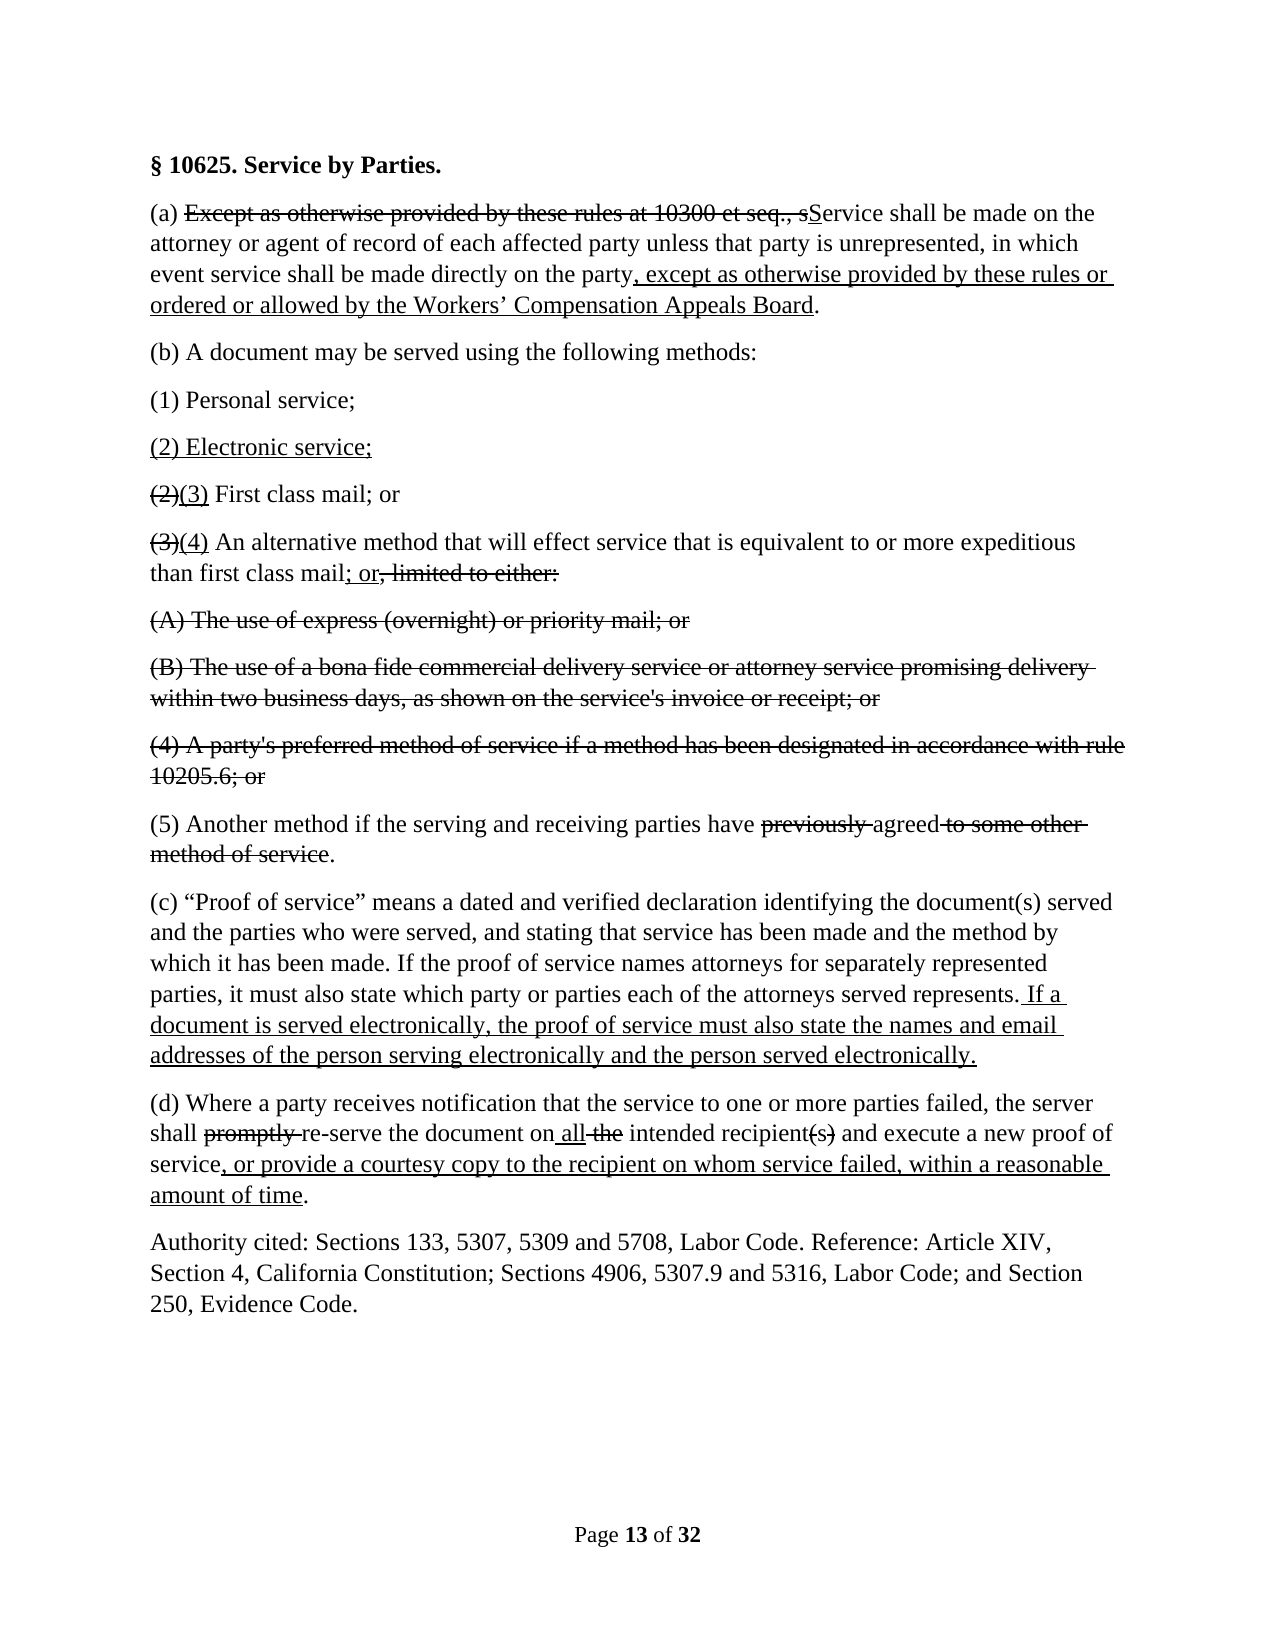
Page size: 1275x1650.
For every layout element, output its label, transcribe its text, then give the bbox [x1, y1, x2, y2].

list (a) Except as otherwise provided by these rules at 10300 et seq., sService shall be made on the attorney or agent of record of each affected party unless that party is unrepresented, in which event service shall be made directly on the party, except as otherwise provided by these rules or ordered or allowed by the Workers’ Compensation Appeals Board. [150, 198, 1125, 319]
list (5) Another method if the serving and receiving parties have previously agreed to some other method of service. [150, 809, 1125, 868]
list (4) A party's preferred method of service if a method has been designated in accordance with rule 10205.6; or [150, 731, 1125, 746]
list (3)(4) An alternative method that will effect service that is equivalent to or more expeditious than first class mail; or, limited to either: [150, 527, 1125, 586]
list (2)(3) First class mail; or [150, 479, 1125, 508]
list (b) A document may be served using the following methods: [150, 337, 1125, 366]
subtitle § 10625. Service by Parties. [150, 150, 1125, 179]
list (2) Electronic service; [150, 432, 1125, 461]
list (B) The use of a bona fide commercial delivery service or attorney service promising delivery within two business days, as shown on the service's invoice or receipt; or [150, 652, 1125, 712]
list (d) Where a party receives notification that the service to one or more parties failed, the server shall promptly re-serve the document on all the intended recipient(s) and execute a new proof of service, or provide a courtesy copy to the recipient on whom service failed, within a reasonable amount of time. [150, 1088, 1125, 1209]
list (1) Personal service; [150, 385, 1125, 413]
list (c) “Proof of service” means a dated and verified declaration identifying the document(s) served and the parties who were served, and stating that service has been made and the method by which it has been made. If the proof of service names attorneys for separately represented parties, it must also state which party or parties each of the attorneys served represents. If a document is served electronically, the proof of service must also state the names and email addresses of the person serving electronically and the person served electronically. [150, 887, 1125, 1069]
list (4) A party's preferred method of service if a method has been designated in accordance with rule 10205.6; or [150, 748, 1125, 790]
list (A) The use of express (overnight) or priority mail; or [150, 605, 1125, 634]
text Authority cited: Sections 133, 5307, 5309 and 5708, Labor Code. Reference: Article XIV, Section 4, California Constitution; Sections 4906, 5307.9 and 5316, Labor Code; and Section 250, Evidence Code. [150, 1227, 1125, 1318]
